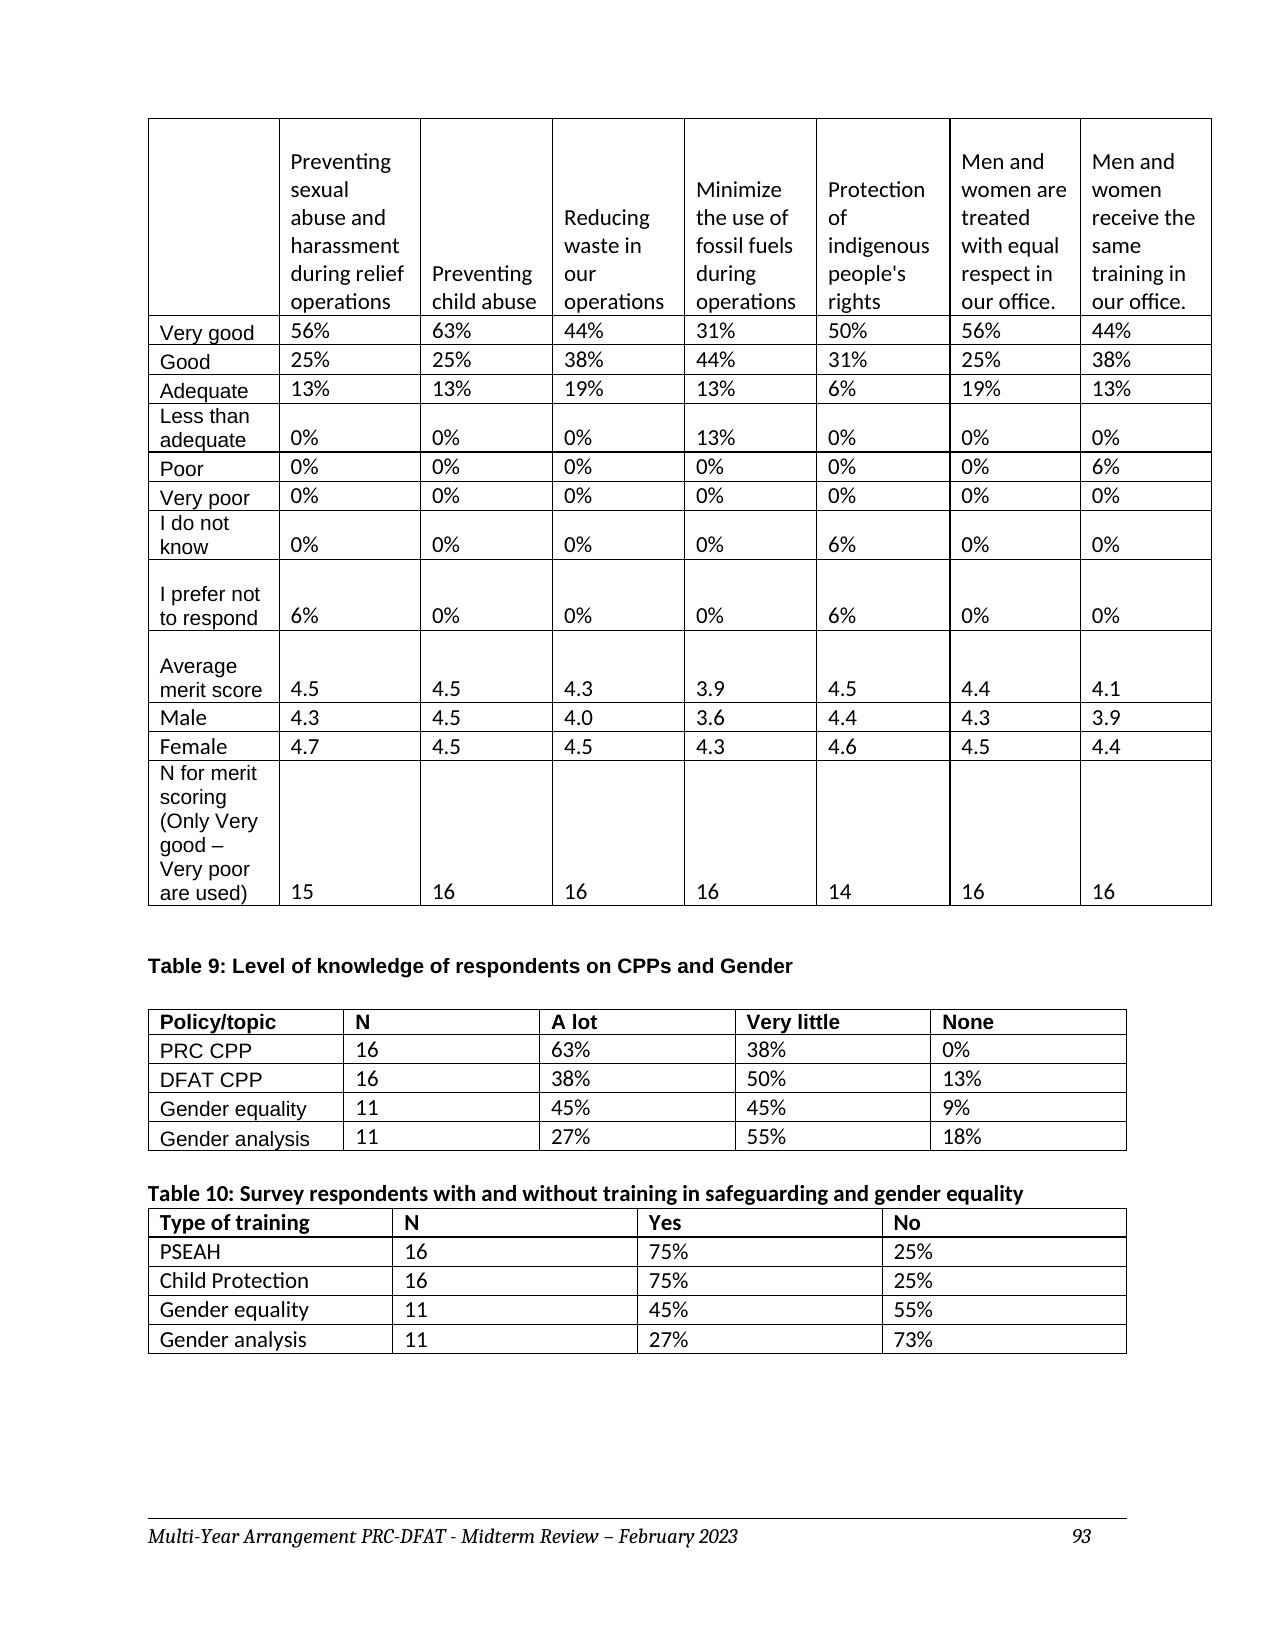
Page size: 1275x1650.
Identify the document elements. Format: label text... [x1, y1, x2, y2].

table_cell 0% [280, 511, 420, 558]
table_cell 25% [883, 1238, 1126, 1266]
table_cell Average merit score [149, 631, 279, 702]
table_cell 0% [280, 482, 420, 509]
table_cell 0% [817, 453, 949, 481]
table_cell 38% [736, 1035, 930, 1063]
table_cell 4.5 [817, 631, 949, 702]
table_cell 18% [931, 1122, 1126, 1150]
table_cell 4.7 [280, 732, 420, 760]
table_cell 6% [817, 375, 949, 402]
table_cell 38% [553, 345, 684, 373]
table_cell 25% [951, 345, 1080, 373]
table_cell 25% [883, 1267, 1126, 1294]
table_cell 0% [951, 560, 1080, 629]
table_cell 75% [638, 1267, 882, 1294]
table_cell 31% [817, 345, 949, 373]
table_cell 13% [685, 404, 816, 451]
table_cell 0% [1081, 511, 1211, 558]
table_cell 0% [951, 511, 1080, 558]
table_cell 3.6 [685, 703, 816, 731]
table_cell 4.4 [817, 703, 949, 731]
table_cell 13% [685, 375, 816, 402]
table_cell 3.9 [1081, 703, 1211, 731]
table_cell Gender equality [149, 1093, 343, 1121]
table_cell 4.3 [553, 631, 684, 702]
table_cell 45% [540, 1093, 735, 1121]
table_cell Very good [149, 316, 279, 344]
table_cell 13% [280, 375, 420, 402]
text Table 9: Level of knowledge of respondents on CPPs and Gender [148, 954, 1127, 978]
table_cell 73% [883, 1325, 1126, 1353]
table_cell 63% [540, 1035, 735, 1063]
table_header Very little [736, 1010, 930, 1034]
table_cell 16 [553, 761, 684, 905]
table_cell 0% [553, 404, 684, 451]
table_cell PRC CPP [149, 1035, 343, 1063]
table_cell DFAT CPP [149, 1064, 343, 1092]
table_cell 4.1 [1081, 631, 1211, 702]
table_cell 0% [685, 560, 816, 629]
table_cell 3.9 [685, 631, 816, 702]
table_cell PSEAH [149, 1238, 392, 1266]
table_cell 6% [817, 560, 949, 629]
table_cell 4.4 [951, 631, 1080, 702]
table_cell 16 [344, 1035, 539, 1063]
table_header Men and women receive the same training in our office. [1081, 119, 1211, 315]
table_cell 0% [553, 511, 684, 558]
table_cell 4.5 [951, 732, 1080, 760]
table_cell 16 [344, 1064, 539, 1092]
table_cell 16 [685, 761, 816, 905]
table_cell 0% [553, 560, 684, 629]
table_cell 56% [951, 316, 1080, 344]
table_cell 0% [421, 482, 552, 509]
table_header Protection of indigenous people's rights [817, 119, 949, 315]
table_cell Gender analysis [149, 1325, 392, 1353]
table_cell I do not know [149, 511, 279, 558]
table_cell 0% [685, 453, 816, 481]
table_cell I prefer not to respond [149, 560, 279, 629]
table_cell 16 [1081, 761, 1211, 905]
table_cell 4.0 [553, 703, 684, 731]
table_cell 11 [393, 1296, 637, 1324]
table_cell Male [149, 703, 279, 731]
table_cell 0% [1081, 482, 1211, 509]
table_cell 4.4 [1081, 732, 1211, 760]
table_cell 55% [883, 1296, 1126, 1324]
table_cell 11 [393, 1325, 637, 1353]
table_cell 44% [685, 345, 816, 373]
table_cell 4.5 [280, 631, 420, 702]
table_cell Poor [149, 453, 279, 481]
table_cell 45% [736, 1093, 930, 1121]
table_cell 44% [1081, 316, 1211, 344]
table_cell 38% [540, 1064, 735, 1092]
table_cell 4.5 [421, 631, 552, 702]
table_cell 0% [421, 511, 552, 558]
table_header None [931, 1010, 1126, 1034]
table_cell 0% [951, 482, 1080, 509]
table_cell 19% [951, 375, 1080, 402]
table_header Men and women are treated with equal respect in our office. [951, 119, 1080, 315]
table_cell 4.5 [421, 732, 552, 760]
table_cell 16 [421, 761, 552, 905]
table_header Reducing waste in our operations [553, 119, 684, 315]
table_cell 25% [280, 345, 420, 373]
table_cell 0% [280, 404, 420, 451]
table_cell Very poor [149, 482, 279, 509]
table_cell Child Protection [149, 1267, 392, 1294]
table_cell N for merit scoring (Only Very good – Very poor are used) [149, 761, 279, 905]
table_header N [344, 1010, 539, 1034]
table_cell 13% [931, 1064, 1126, 1092]
table_cell 0% [553, 482, 684, 509]
table_cell 0% [951, 404, 1080, 451]
table_cell 25% [421, 345, 552, 373]
table_cell 0% [817, 404, 949, 451]
table_cell 14 [817, 761, 949, 905]
table_header No [883, 1209, 1126, 1236]
table_cell 4.3 [685, 732, 816, 760]
table_cell 0% [553, 453, 684, 481]
table_cell 16 [951, 761, 1080, 905]
table_cell 0% [421, 560, 552, 629]
table_header Minimize the use of fossil fuels during operations [685, 119, 816, 315]
table_cell 38% [1081, 345, 1211, 373]
table_cell Adequate [149, 375, 279, 402]
table_cell 4.5 [553, 732, 684, 760]
table_cell Less than adequate [149, 404, 279, 451]
table_cell 0% [931, 1035, 1126, 1063]
table_cell 50% [817, 316, 949, 344]
table_cell 9% [931, 1093, 1126, 1121]
table_header [149, 119, 279, 315]
table_cell 0% [685, 482, 816, 509]
table_cell 4.6 [817, 732, 949, 760]
table_header Preventing child abuse [421, 119, 552, 315]
table_cell 13% [421, 375, 552, 402]
table_cell Female [149, 732, 279, 760]
table_cell 0% [817, 482, 949, 509]
table_cell 0% [685, 511, 816, 558]
table_cell 63% [421, 316, 552, 344]
table_cell 15 [280, 761, 420, 905]
table_header N [393, 1209, 637, 1236]
table_cell 6% [1081, 453, 1211, 481]
table_cell 0% [421, 453, 552, 481]
table_cell Gender equality [149, 1296, 392, 1324]
table_header Preventing sexual abuse and harassment during relief operations [280, 119, 420, 315]
table_cell 31% [685, 316, 816, 344]
table_cell 75% [638, 1238, 882, 1266]
text Table 10: Survey respondents with and without training in safeguarding and gender equality [148, 1179, 1127, 1207]
table_cell 56% [280, 316, 420, 344]
table_cell 4.3 [951, 703, 1080, 731]
table_cell Good [149, 345, 279, 373]
table_cell 16 [393, 1238, 637, 1266]
table_cell 11 [344, 1093, 539, 1121]
table_cell 55% [736, 1122, 930, 1150]
table_cell 11 [344, 1122, 539, 1150]
table_cell 27% [540, 1122, 735, 1150]
table_cell 4.5 [421, 703, 552, 731]
table_cell 19% [553, 375, 684, 402]
table_header Type of training [149, 1209, 392, 1236]
table_cell 6% [280, 560, 420, 629]
table_cell 0% [951, 453, 1080, 481]
table_cell 0% [1081, 404, 1211, 451]
table_header Yes [638, 1209, 882, 1236]
table_cell 0% [421, 404, 552, 451]
table_cell 0% [280, 453, 420, 481]
table_cell 4.3 [280, 703, 420, 731]
table_cell 16 [393, 1267, 637, 1294]
table_cell 50% [736, 1064, 930, 1092]
table_cell 44% [553, 316, 684, 344]
table_cell Gender analysis [149, 1122, 343, 1150]
table_cell 27% [638, 1325, 882, 1353]
table_cell 45% [638, 1296, 882, 1324]
table_cell 13% [1081, 375, 1211, 402]
table_header A lot [540, 1010, 735, 1034]
table_header Policy/topic [149, 1010, 343, 1034]
table_cell 6% [817, 511, 949, 558]
table_cell 0% [1081, 560, 1211, 629]
